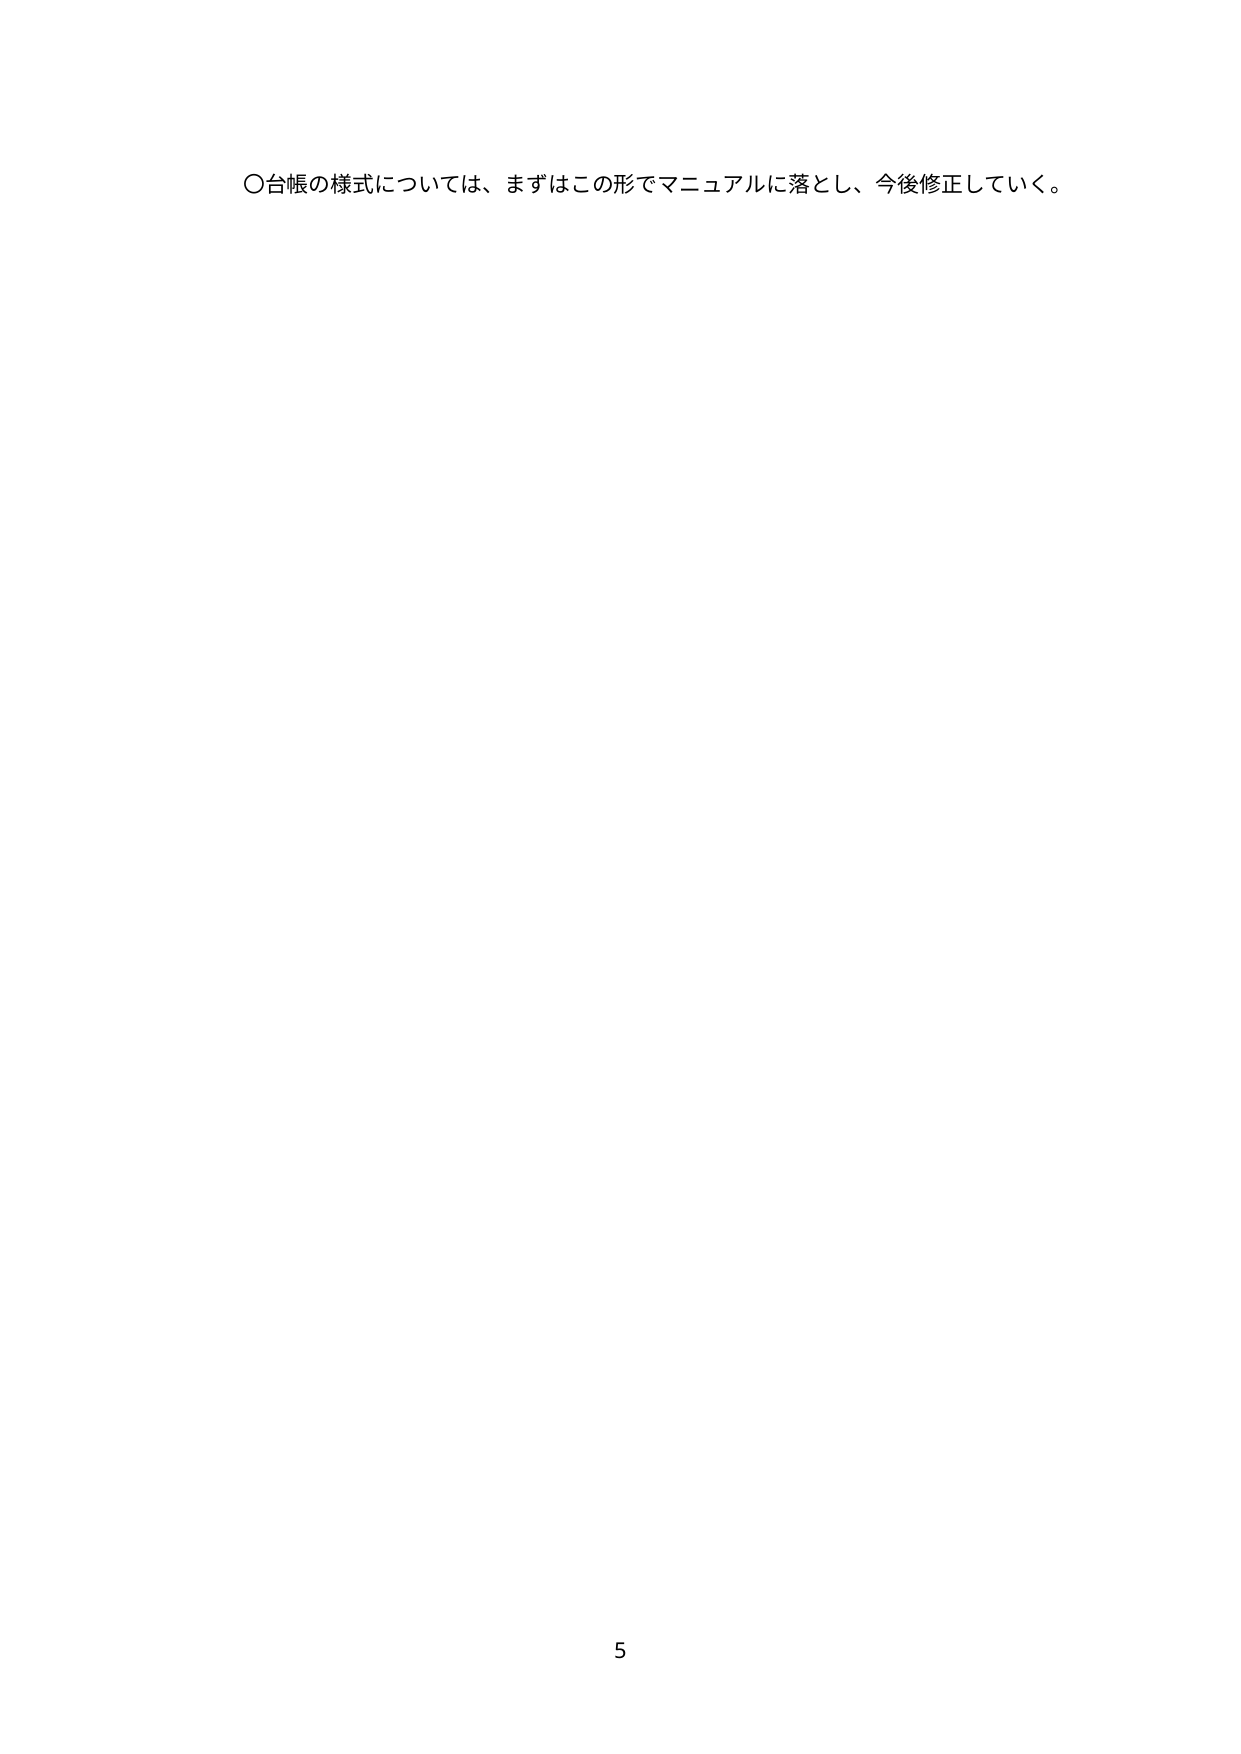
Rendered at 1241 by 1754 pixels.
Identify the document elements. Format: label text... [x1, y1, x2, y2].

text 〇台帳の様式については、まずはこの形でマニュアルに落とし、今後修正していく。 [177, 164, 1063, 202]
